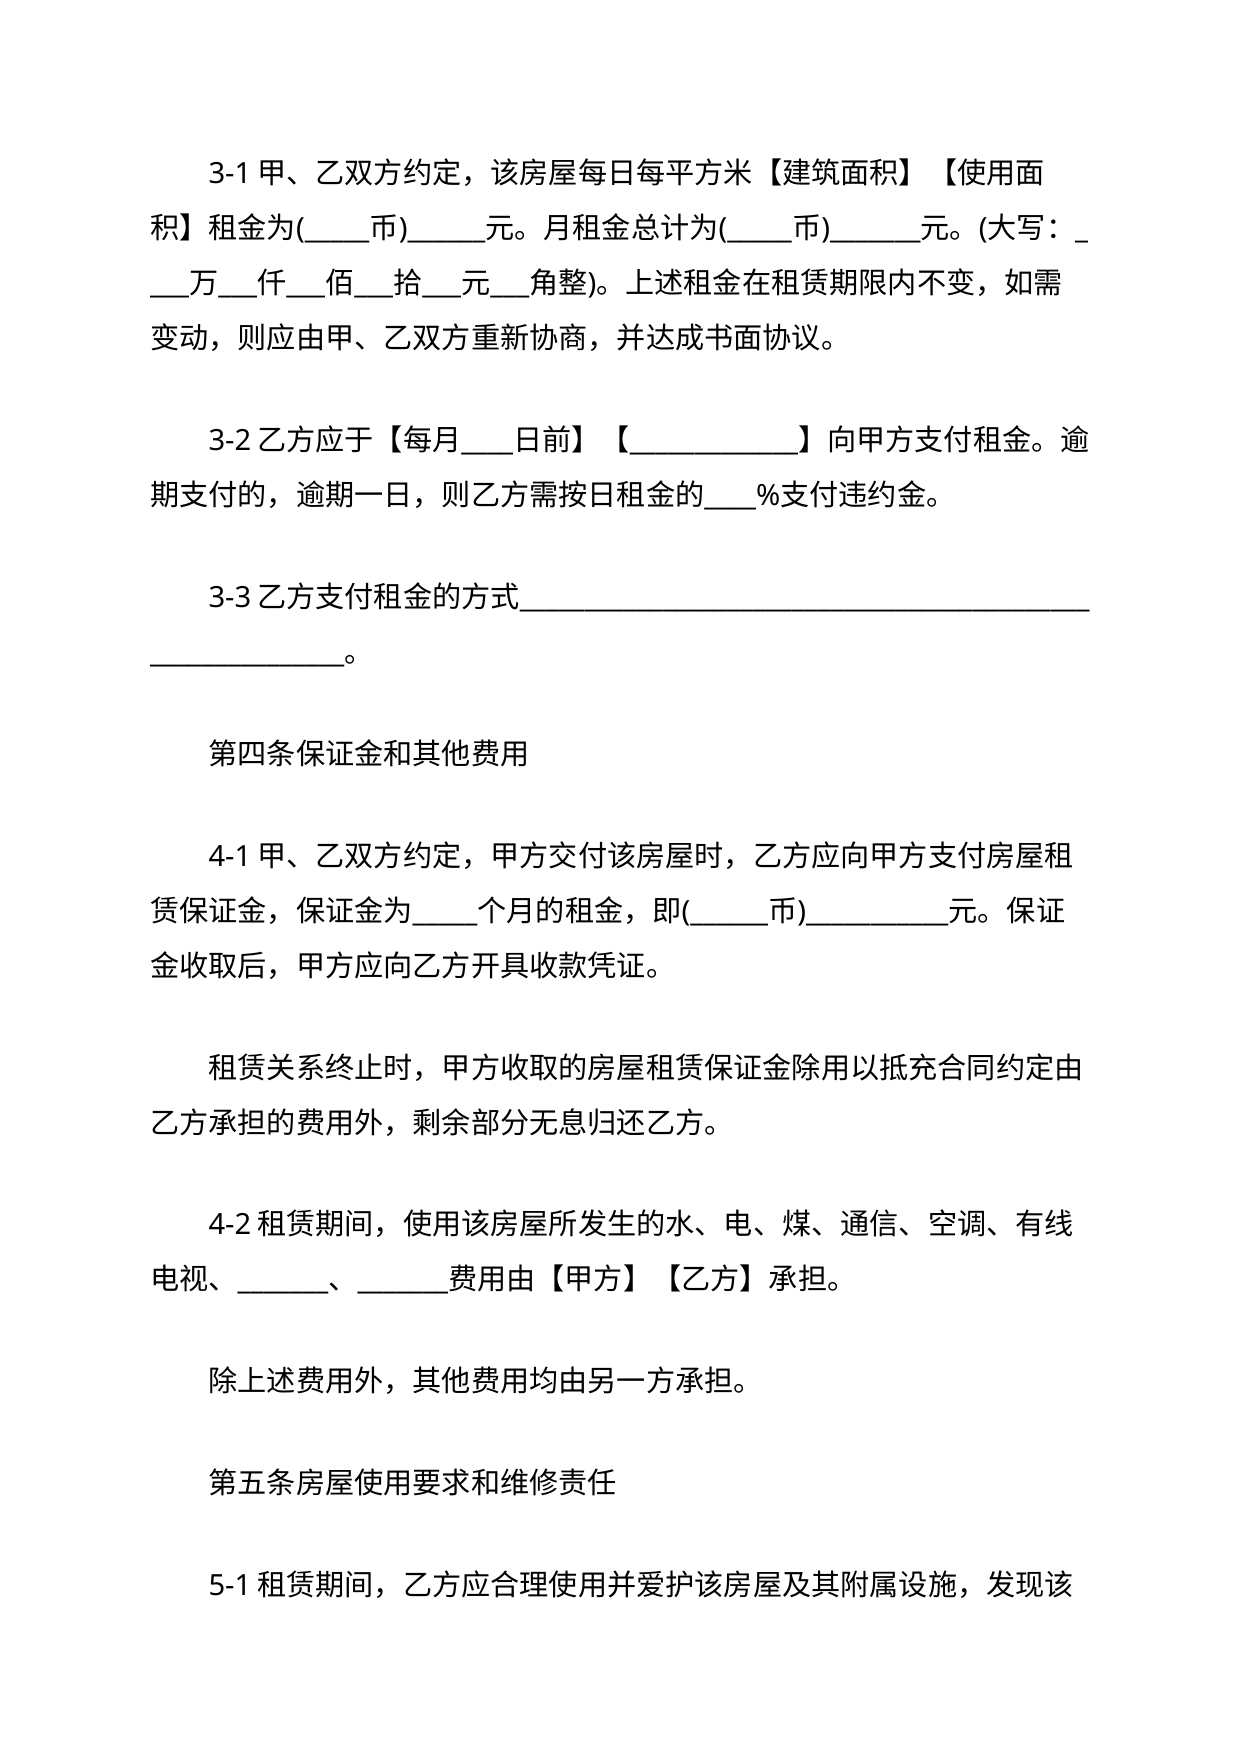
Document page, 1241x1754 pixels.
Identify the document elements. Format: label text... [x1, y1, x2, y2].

text 第四条保证金和其他费用 [150, 731, 1090, 773]
text 3-1甲、乙双方约定，该房屋每日每平方米【建筑面积】【使用面积】租金为(_____币)______元。月租金总计为(_____币)_______元。(大写：____万___仟___佰___拾___元___角整)。上述租金在租赁期限内不变，如需变动，则应由甲、乙双方重新协商，并达成书面协议。 [150, 150, 1090, 357]
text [150, 1561, 1090, 1604]
text 第五条房屋使用要求和维修责任 [150, 1460, 1090, 1502]
text 除上述费用外，其他费用均由另一方承担。 [150, 1358, 1090, 1400]
text 4-2租赁期间，使用该房屋所发生的水、电、煤、通信、空调、有线电视、_______、_______费用由【甲方】【乙方】承担。 [150, 1201, 1090, 1298]
text 租赁关系终止时，甲方收取的房屋租赁保证金除用以抵充合同约定由乙方承担的费用外，剩余部分无息归还乙方。 [150, 1044, 1090, 1141]
text 4-1甲、乙双方约定，甲方交付该房屋时，乙方应向甲方支付房屋租赁保证金，保证金为_____个月的租金，即(______币)___________元。保证金收取后，甲方应向乙方开具收款凭证。 [150, 832, 1090, 985]
text 3-2乙方应于【每月____日前】【_____________】向甲方支付租金。逾期支付的，逾期一日，则乙方需按日租金的____%支付违约金。 [150, 417, 1090, 514]
text 3-3乙方支付租金的方式___________________________________________________________。 [150, 574, 1090, 671]
